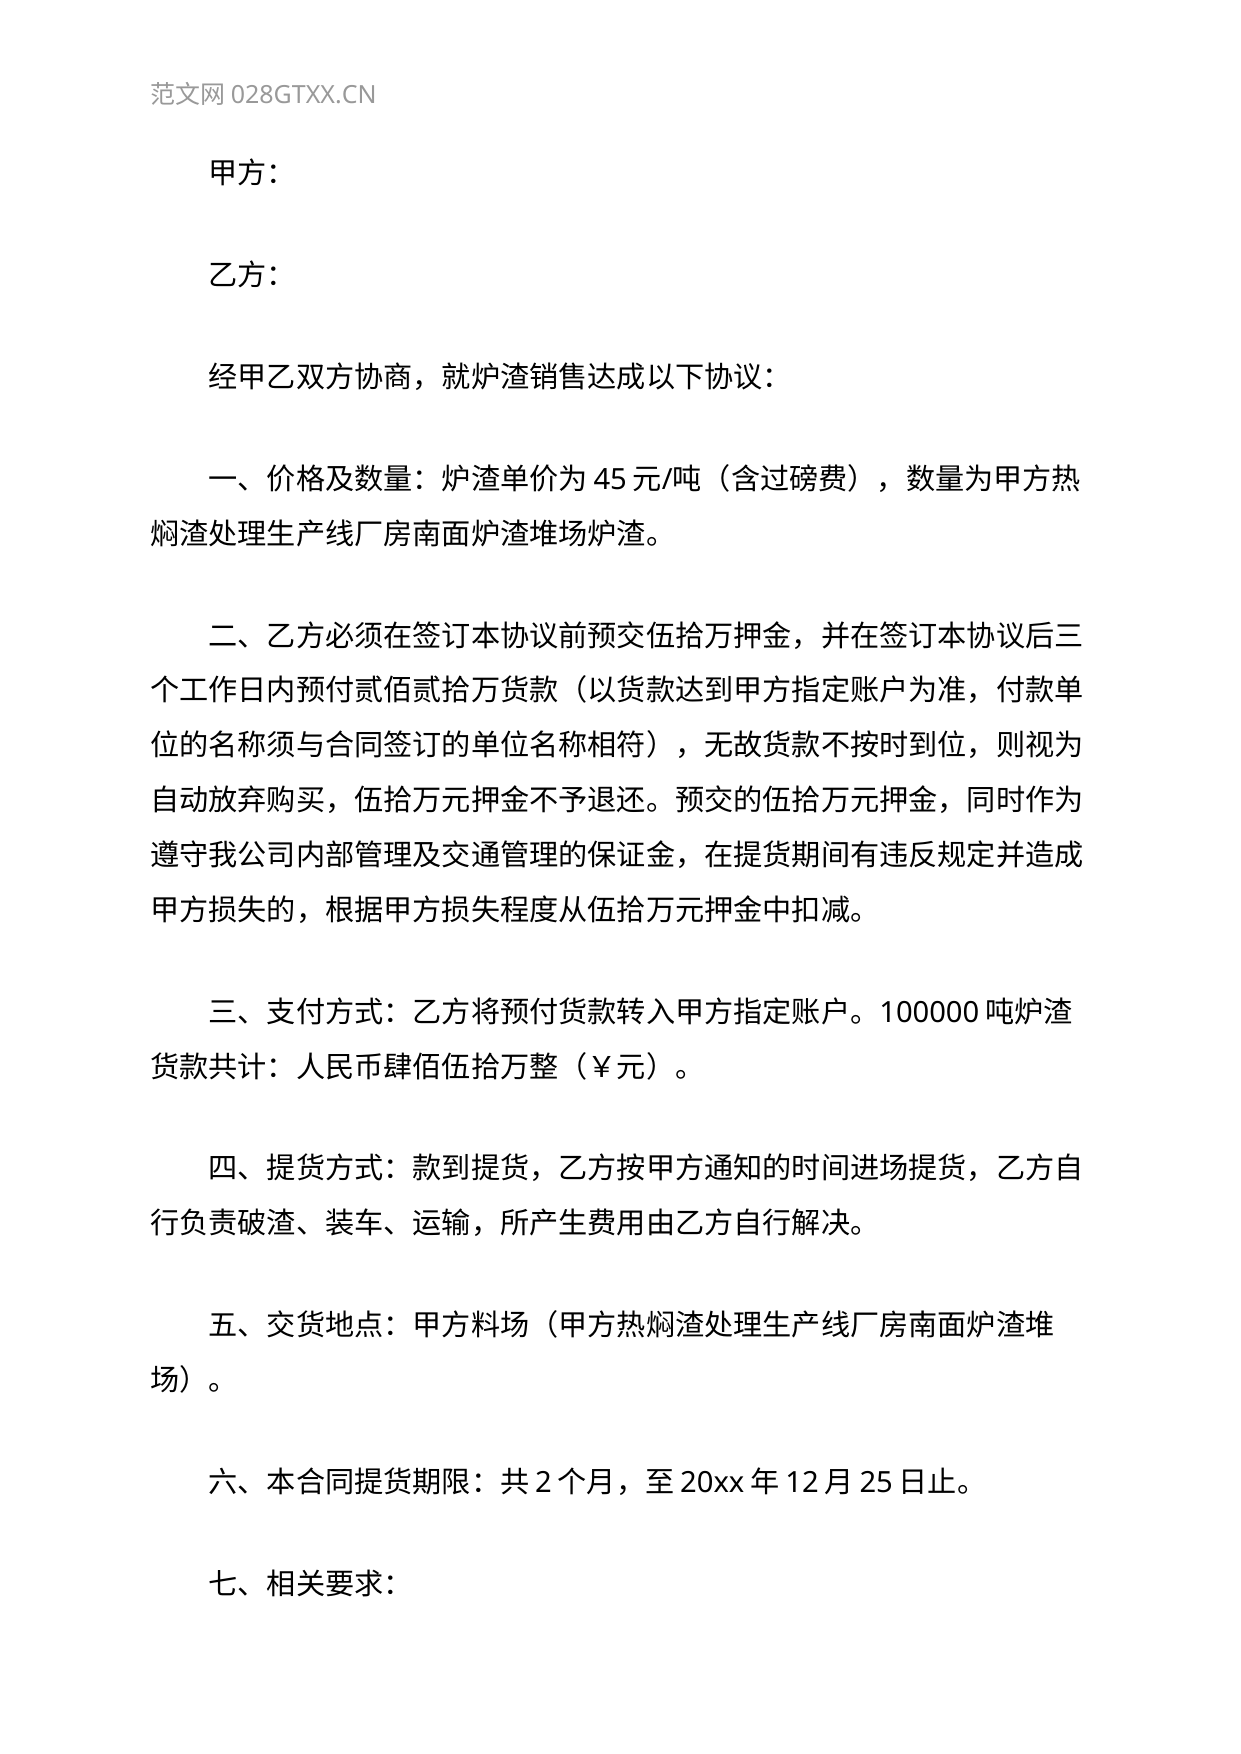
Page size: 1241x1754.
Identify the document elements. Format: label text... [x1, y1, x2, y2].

text 六、本合同提货期限：共2个月，至20xx年12月25日止。 [150, 1458, 1090, 1501]
text 乙方： [150, 252, 1090, 294]
text 甲方： [150, 150, 1090, 192]
text 一、价格及数量：炉渣单价为45元/吨（含过磅费），数量为甲方热焖渣处理生产线厂房南面炉渣堆场炉渣。 [150, 455, 1090, 553]
text 三、支付方式：乙方将预付货款转入甲方指定账户。100000吨炉渣货款共计：人民币肆佰伍拾万整（￥元）。 [150, 988, 1090, 1086]
text 四、提货方式：款到提货，乙方按甲方通知的时间进场提货，乙方自行负责破渣、装车、运输，所产生费用由乙方自行解决。 [150, 1145, 1090, 1242]
text 经甲乙双方协商，就炉渣销售达成以下协议： [150, 353, 1090, 396]
text 七、相关要求： [150, 1560, 1090, 1603]
text 五、交货地点：甲方料场（甲方热焖渣处理生产线厂房南面炉渣堆场）。 [150, 1302, 1090, 1399]
text 二、乙方必须在签订本协议前预交伍拾万押金，并在签订本协议后三个工作日内预付贰佰贰拾万货款（以货款达到甲方指定账户为准，付款单位的名称须与合同签订的单位名称相符），无故货款不按时到位，则视为自动放弃购买，伍拾万元押金不予退还。预交的伍拾万元押金，同时作为遵守我公司内部管理及交通管理的保证金，在提货期间有违反规定并造成甲方损失的，根据甲方损失程度从伍拾万元押金中扣减。 [150, 612, 1090, 929]
